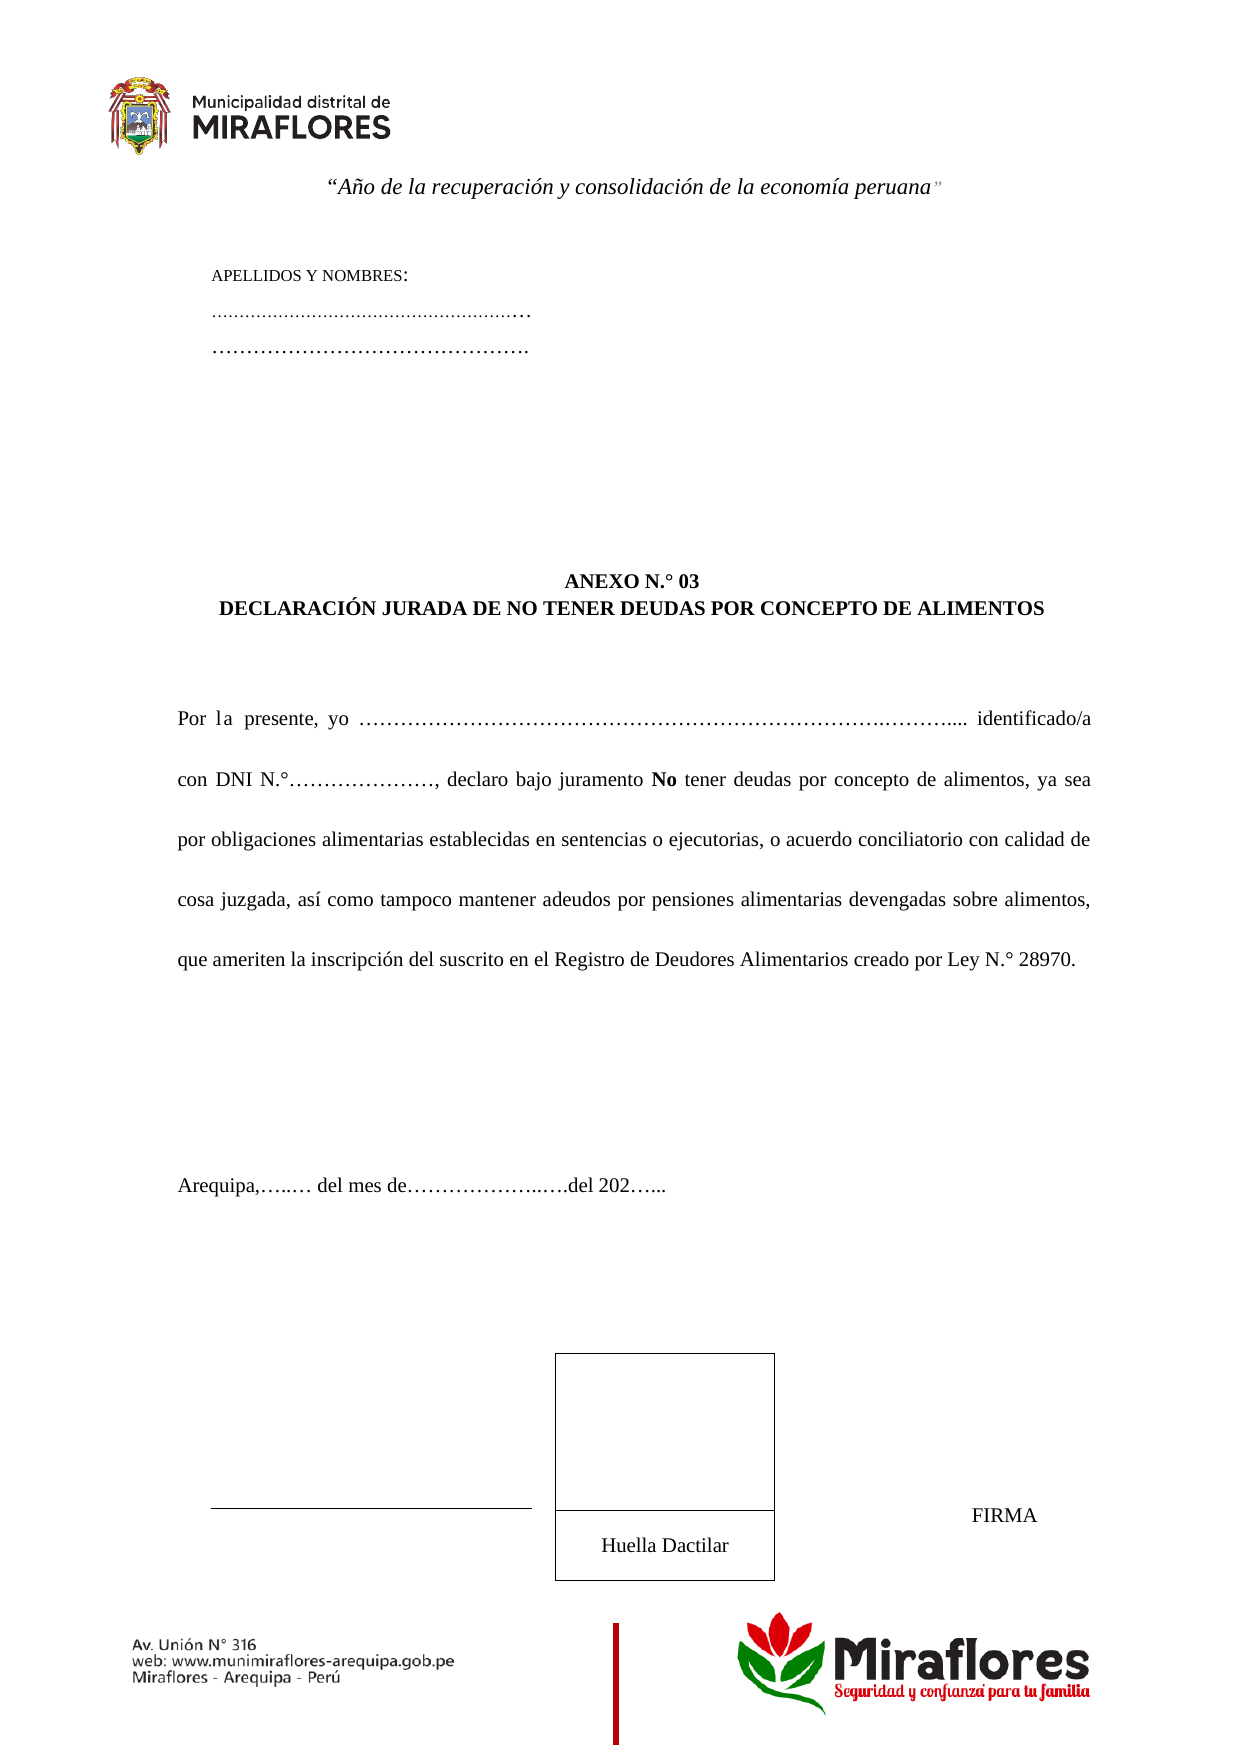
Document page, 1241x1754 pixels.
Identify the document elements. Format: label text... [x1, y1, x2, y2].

table_header [556, 1354, 774, 1510]
table_cell Huella Dactilar [556, 1511, 774, 1580]
text FIRMA [167, 1503, 555, 1527]
picture [599, 1610, 640, 1745]
picture [117, 1590, 474, 1725]
text FIRMA [775, 1503, 1102, 1527]
text ………………………………………………… [211, 298, 560, 322]
picture [731, 1591, 1124, 1726]
text Arequipa,…..… del mes de………………..….del 202…... [177, 1172, 1102, 1197]
text DECLARACIÓN JURADA DE NO TENER DEUDAS POR CONCEPTO DE ALIMENTOS [167, 596, 1097, 620]
text ………………………………………. [211, 334, 560, 358]
text ANEXO N.° 03 [167, 569, 1097, 593]
text Por la presente, yo ………………………………………………………………….……….... identificado/a con DNI N.°…………………, declaro bajo juramento No tener deudas por concepto de alimentos, ya sea por obligaciones alimentarias establecidas en sentencias o ejecutorias, o acuerdo conciliatorio con calidad de cosa juzgada, así como tampoco mantener adeudos por pensiones alimentarias devengadas sobre alimentos, que ameriten la inscripción del suscrito en el Registro de Deudores Alimentarios creado por Ley N.° 28970. [177, 706, 1092, 971]
text APELLIDOS Y NOMBRES: [211, 262, 560, 286]
